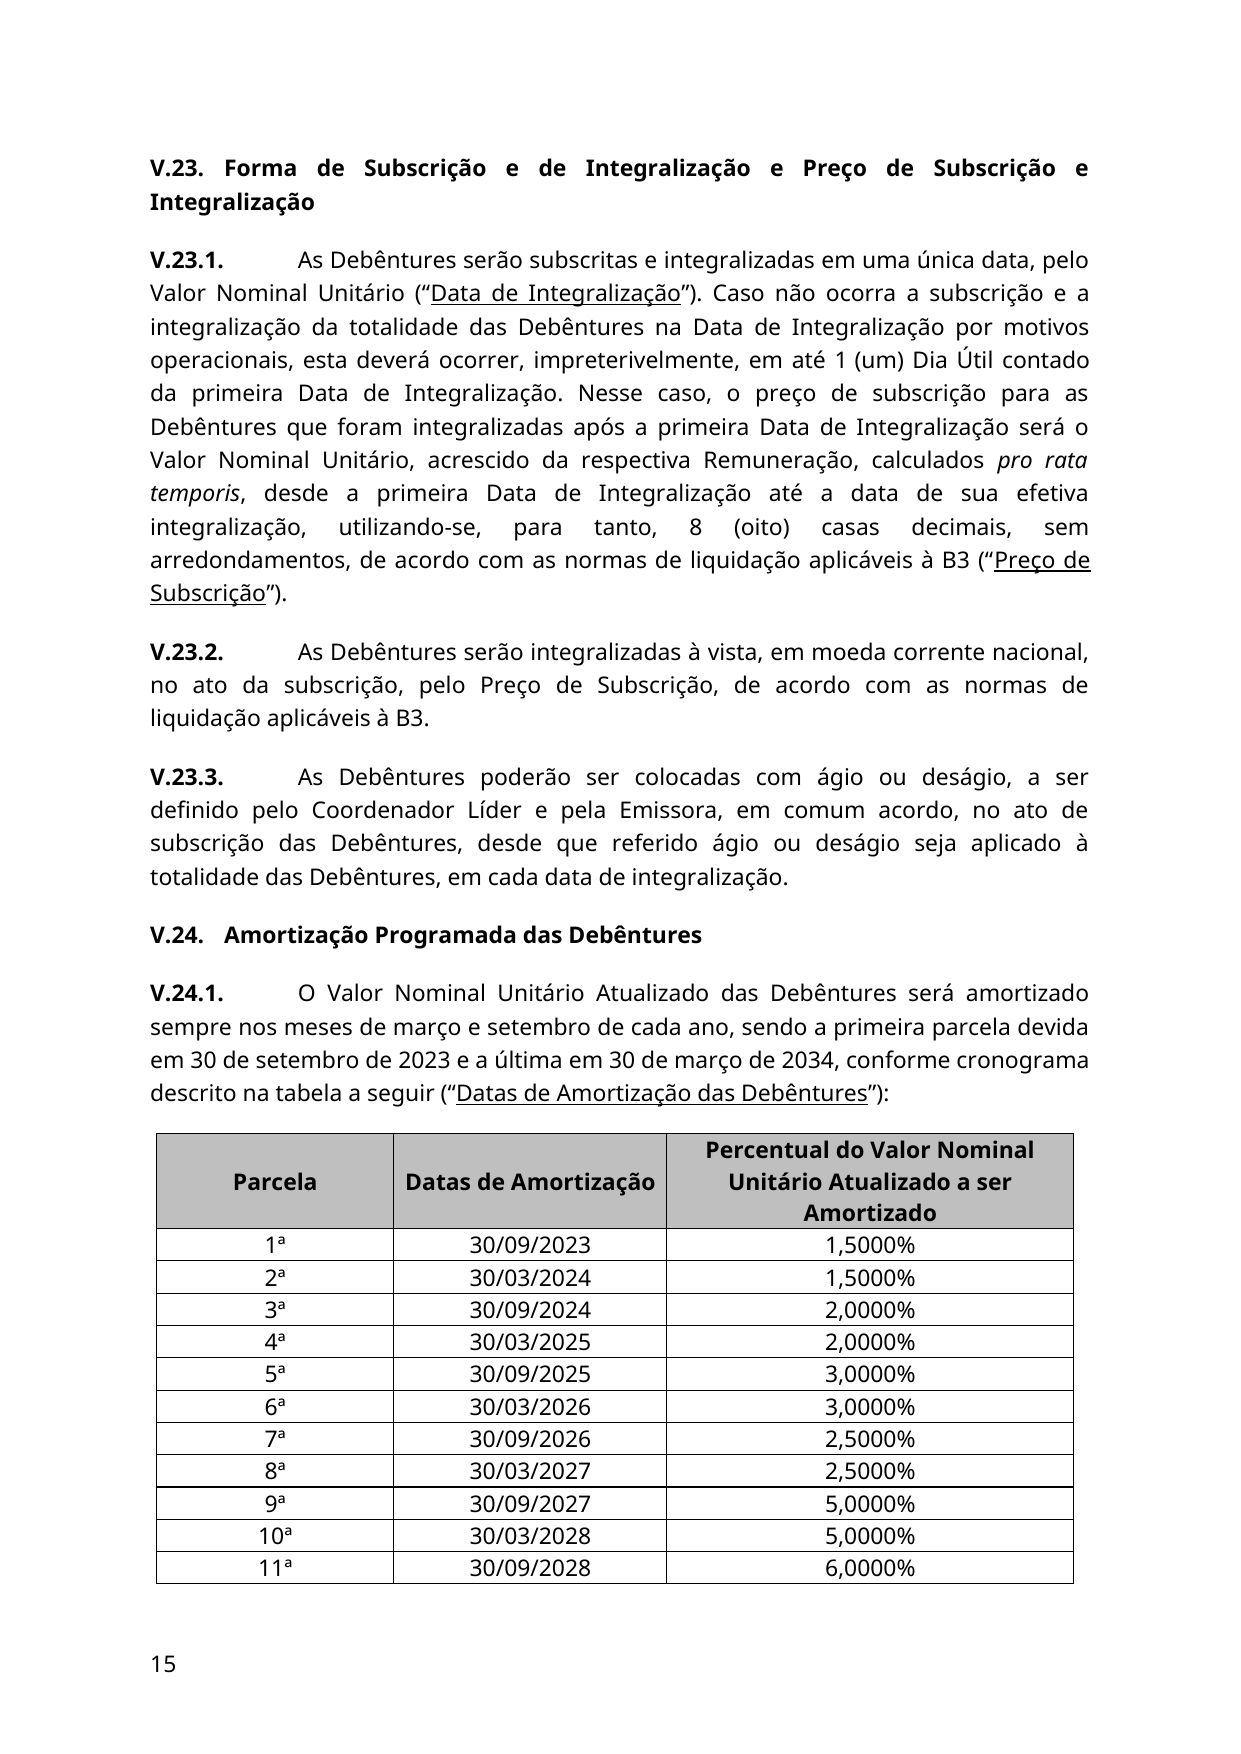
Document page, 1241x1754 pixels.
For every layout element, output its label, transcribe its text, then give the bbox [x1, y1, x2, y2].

table_cell 3,0000% [667, 1391, 1073, 1422]
table_cell 1,5000% [667, 1261, 1073, 1293]
list Amortização Programada das Debêntures [150, 917, 1090, 950]
table_cell 9ª [157, 1488, 393, 1519]
table_header Datas de Amortização [394, 1134, 666, 1228]
table_cell 30/03/2028 [394, 1520, 666, 1551]
table_cell 2,0000% [667, 1326, 1073, 1357]
table_cell 30/09/2026 [394, 1423, 666, 1454]
table_cell 8ª [157, 1455, 393, 1486]
table_cell 4ª [157, 1326, 393, 1357]
table_header Percentual do Valor Nominal Unitário Atualizado a ser Amortizado [667, 1134, 1073, 1228]
table_cell 11ª [157, 1552, 393, 1583]
table_cell 30/03/2027 [394, 1455, 666, 1486]
table_cell 5ª [157, 1358, 393, 1389]
table_cell 30/09/2028 [394, 1552, 666, 1583]
list As Debêntures serão subscritas e integralizadas em uma única data, pelo Valor Nominal Unitário (“Data de Integralização”). Caso não ocorra a subscrição e a integralização da totalidade das Debêntures na Data de Integralização por motivos operacionais, esta deverá ocorrer, impreterivelmente, em até 1 (um) Dia Útil contado da primeira Data de Integralização. Nesse caso, o preço de subscrição para as Debêntures que foram integralizadas após a primeira Data de Integralização será o Valor Nominal Unitário, acrescido da respectiva Remuneração, calculados pro rata temporis, desde a primeira Data de Integralização até a data de sua efetiva integralização, utilizando-se, para tanto, 8 (oito) casas decimais, sem arredondamentos, de acordo com as normas de liquidação aplicáveis à B3 (“Preço de Subscrição”). [150, 242, 1090, 608]
table_cell 6ª [157, 1391, 393, 1422]
table_cell 5,0000% [667, 1488, 1073, 1519]
table_cell 30/03/2024 [394, 1261, 666, 1293]
table_cell 2ª [157, 1261, 393, 1293]
table_cell 2,0000% [667, 1294, 1073, 1325]
table_cell 1,5000% [667, 1229, 1073, 1260]
table_cell 1ª [157, 1229, 393, 1260]
table_header Parcela [157, 1134, 393, 1228]
table_cell 2,5000% [667, 1423, 1073, 1454]
table_cell 30/03/2025 [394, 1326, 666, 1357]
table_cell 6,0000% [667, 1552, 1073, 1583]
list O Valor Nominal Unitário Atualizado das Debêntures será amortizado sempre nos meses de março e setembro de cada ano, sendo a primeira parcela devida em 30 de setembro de 2023 e a última em 30 de março de 2034, conforme cronograma descrito na tabela a seguir (“Datas de Amortização das Debêntures”): [150, 975, 1090, 1108]
table_cell 30/03/2026 [394, 1391, 666, 1422]
table_cell 30/09/2025 [394, 1358, 666, 1389]
table_cell 5,0000% [667, 1520, 1073, 1551]
table_cell 30/09/2027 [394, 1488, 666, 1519]
table_cell 3ª [157, 1294, 393, 1325]
list As Debêntures serão integralizadas à vista, em moeda corrente nacional, no ato da subscrição, pelo Preço de Subscrição, de acordo com as normas de liquidação aplicáveis à B3. [150, 633, 1090, 733]
table_cell 7ª [157, 1423, 393, 1454]
list As Debêntures poderão ser colocadas com ágio ou deságio, a ser definido pelo Coordenador Líder e pela Emissora, em comum acordo, no ato de subscrição das Debêntures, desde que referido ágio ou deságio seja aplicado à totalidade das Debêntures, em cada data de integralização. [150, 758, 1090, 892]
table_cell 3,0000% [667, 1358, 1073, 1389]
table_cell 10ª [157, 1520, 393, 1551]
list Forma de Subscrição e de Integralização e Preço de Subscrição e Integralização [150, 150, 1090, 217]
table_cell 30/09/2023 [394, 1229, 666, 1260]
table_cell 30/09/2024 [394, 1294, 666, 1325]
table_cell 2,5000% [667, 1455, 1073, 1486]
